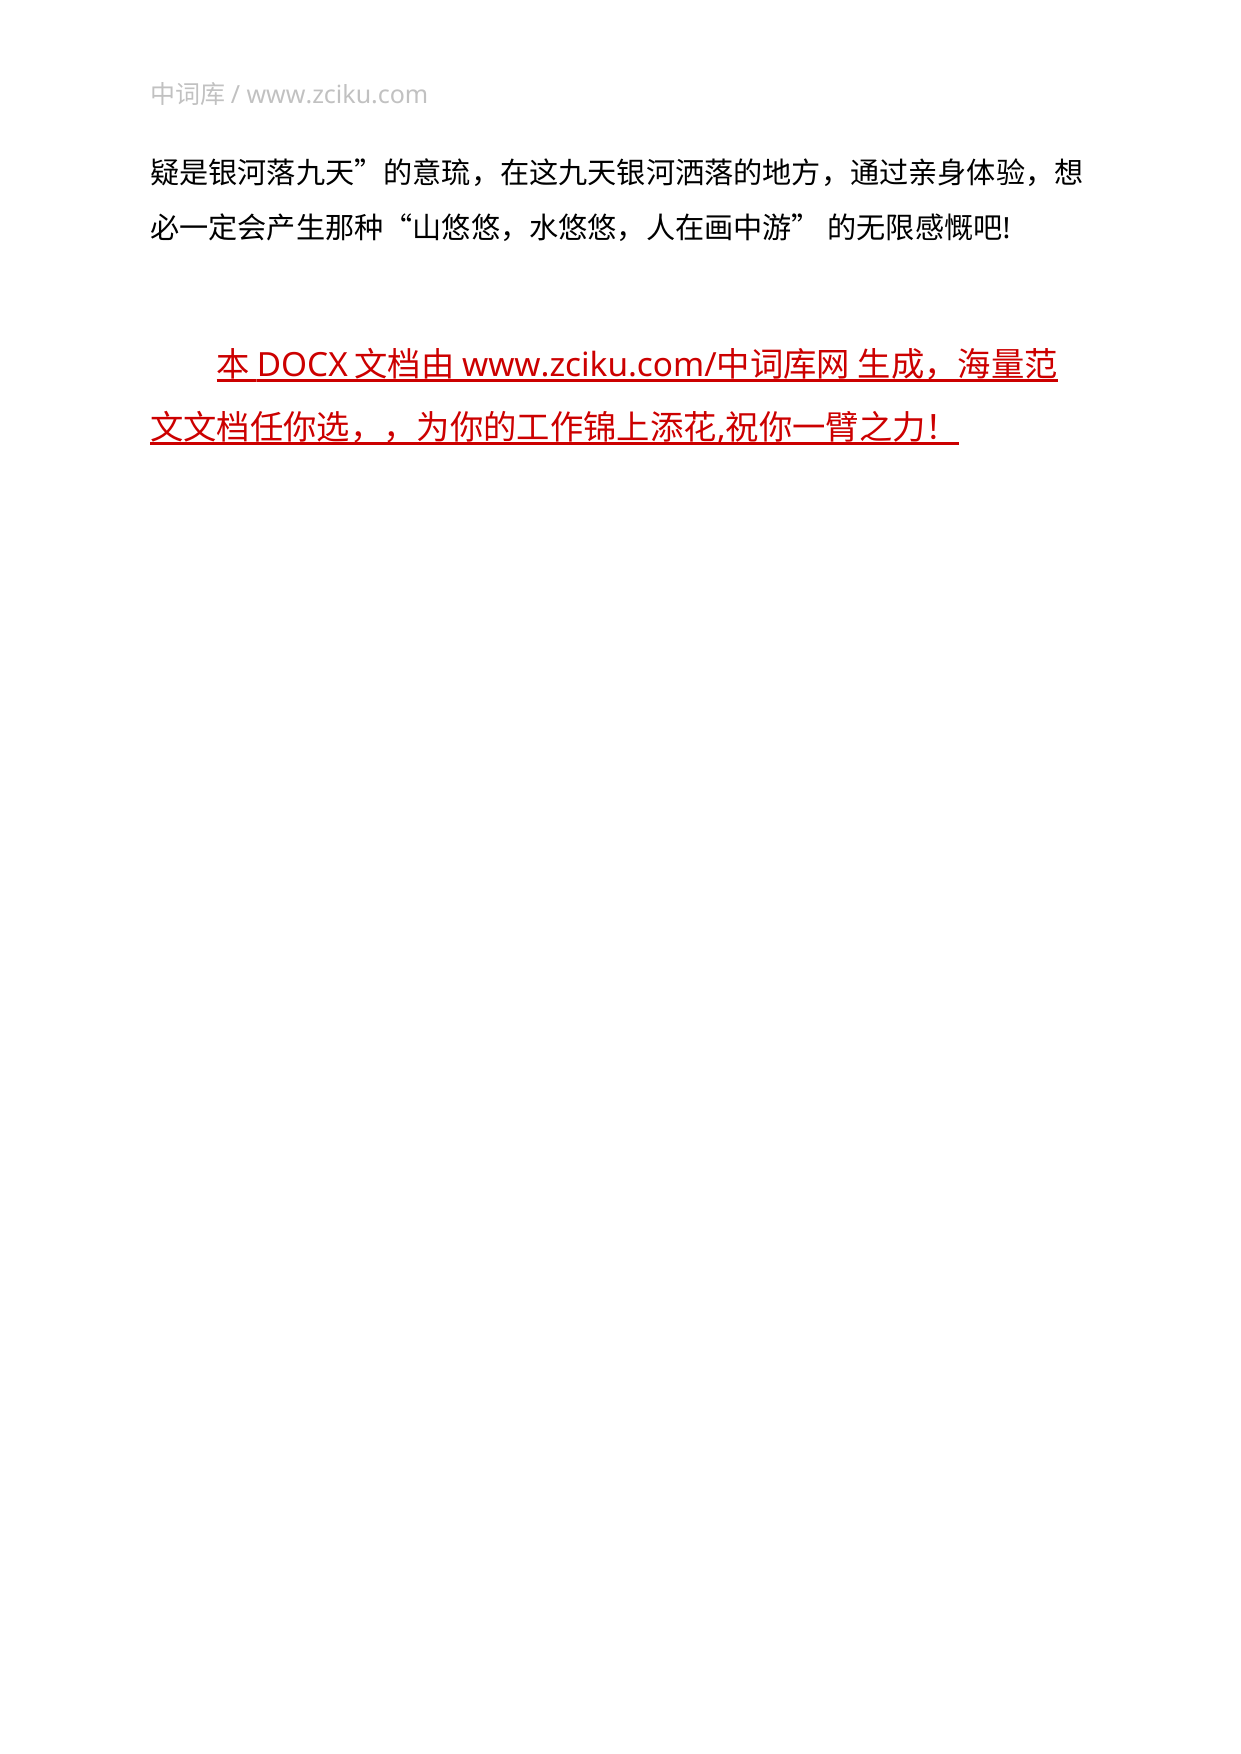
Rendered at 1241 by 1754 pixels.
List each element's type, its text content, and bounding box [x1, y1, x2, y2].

text 本DOCX文档由 www.zciku.com/中词库网 生成，海量范文文档任你选，，为你的工作锦上添花,祝你一臂之力！ [150, 338, 1090, 449]
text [150, 150, 1090, 247]
